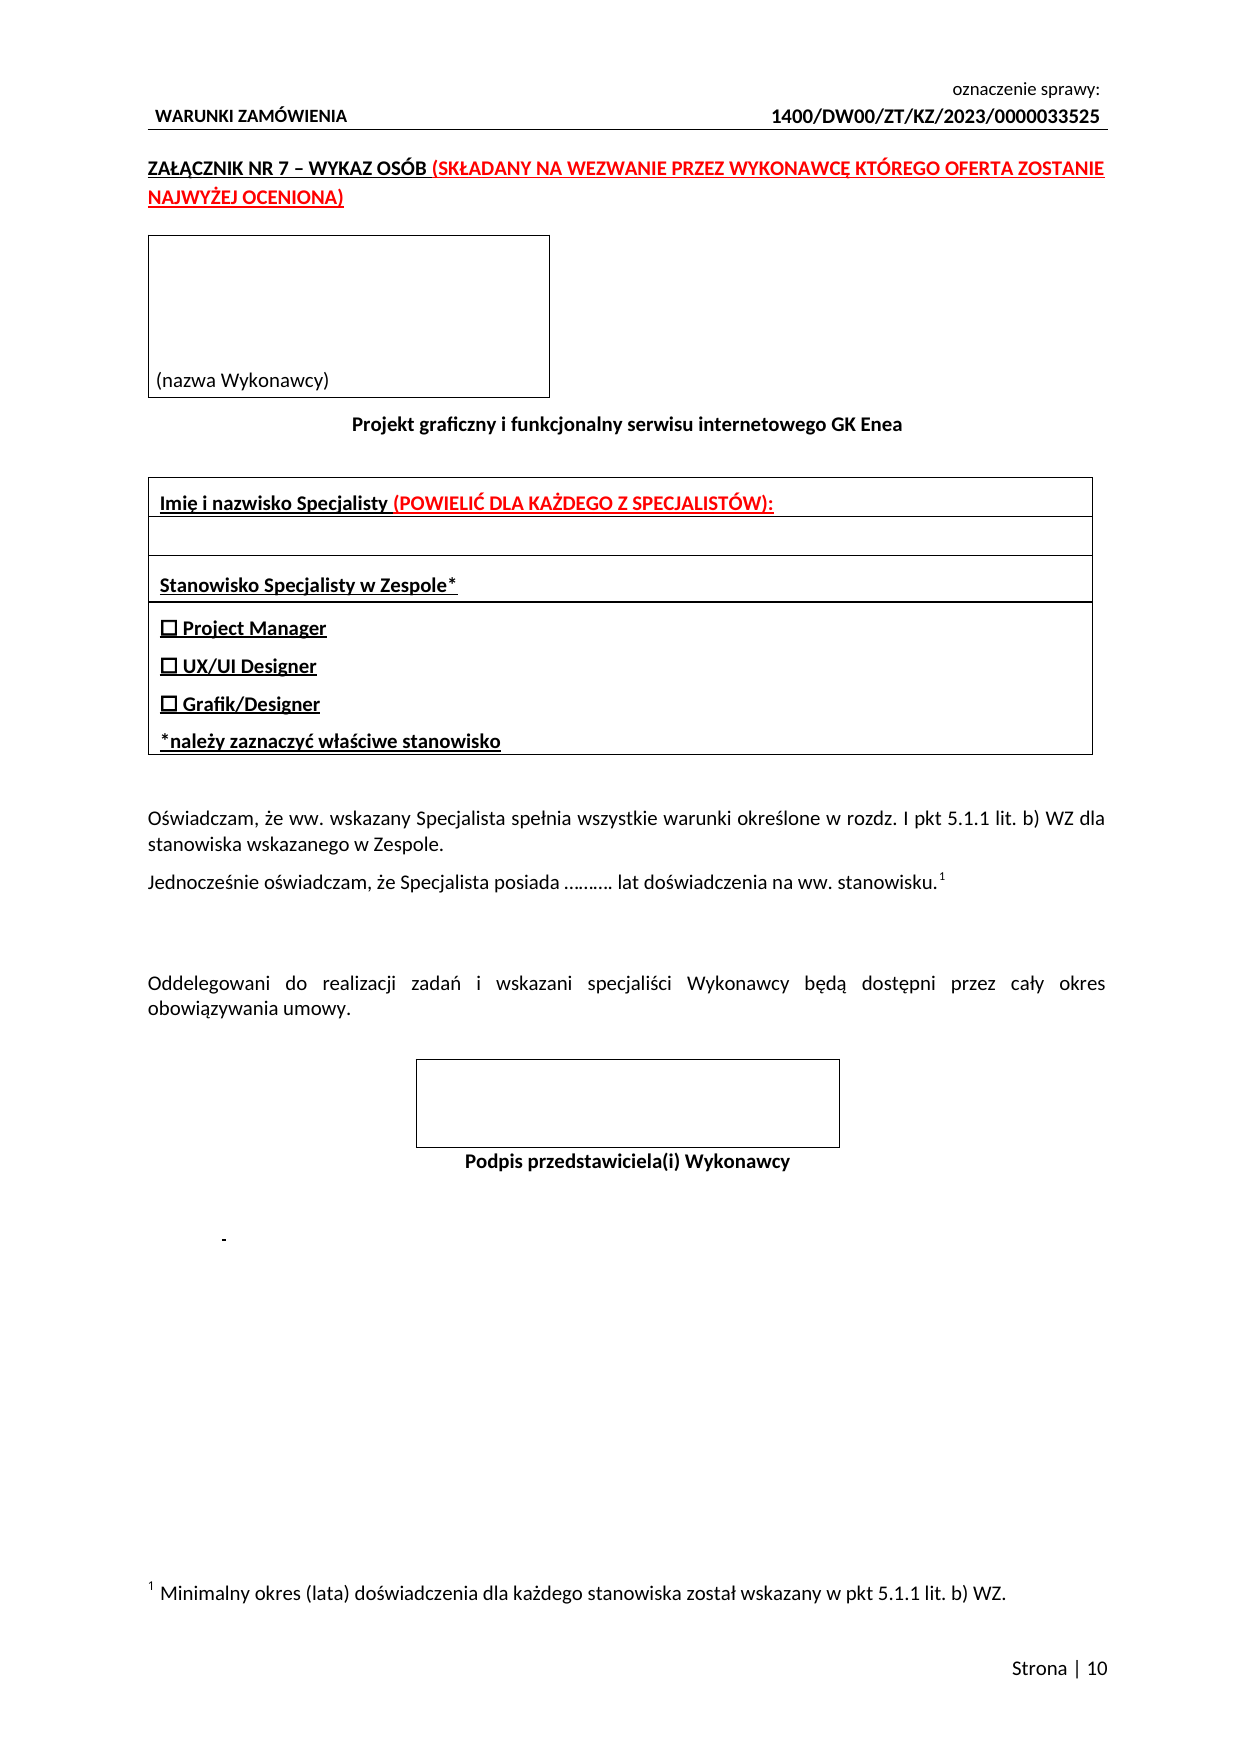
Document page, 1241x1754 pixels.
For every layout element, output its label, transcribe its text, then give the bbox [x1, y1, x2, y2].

text Jednocześnie oświadczam, że Specjalista posiada ………. lat doświadczenia na ww. stanowisku. [148, 869, 1107, 894]
table_header [417, 1060, 839, 1147]
text Projekt graficzny i funkcjonalny serwisu internetowego GK Enea [148, 411, 1107, 436]
text ZAŁĄCZNIK NR 7 – WYKAZ OSÓB (SKŁADANY NA WEZWANIE PRZEZ WYKONAWCĘ KTÓREGO OFERTA ZOSTANIE NAJWYŻEJ OCENIONA) [148, 155, 1107, 210]
table_cell Project Manager UX/UI Designer Grafik/Designer *należy zaznaczyć właściwe stanowisko [149, 603, 1092, 754]
table_cell Stanowisko Specjalisty w Zespole* [149, 556, 1092, 601]
table_cell Podpis przedstawiciela(i) Wykonawcy [416, 1148, 839, 1173]
text Oddelegowani do realizacji zadań i wskazani specjaliści Wykonawcy będą dostępni przez cały okres obowiązywania umowy. [148, 970, 1107, 1021]
table_header (nazwa Wykonawcy) [149, 236, 549, 397]
table_header Imię i nazwisko Specjalisty (POWIELIĆ DLA KAŻDEGO Z SPECJALISTÓW): [149, 478, 1092, 516]
text Oświadczam, że ww. wskazany Specjalista spełnia wszystkie warunki określone w rozdz. I pkt 5.1.1 lit. b) WZ dla stanowiska wskazanego w Zespole. [148, 806, 1107, 856]
table_cell [149, 517, 1092, 555]
